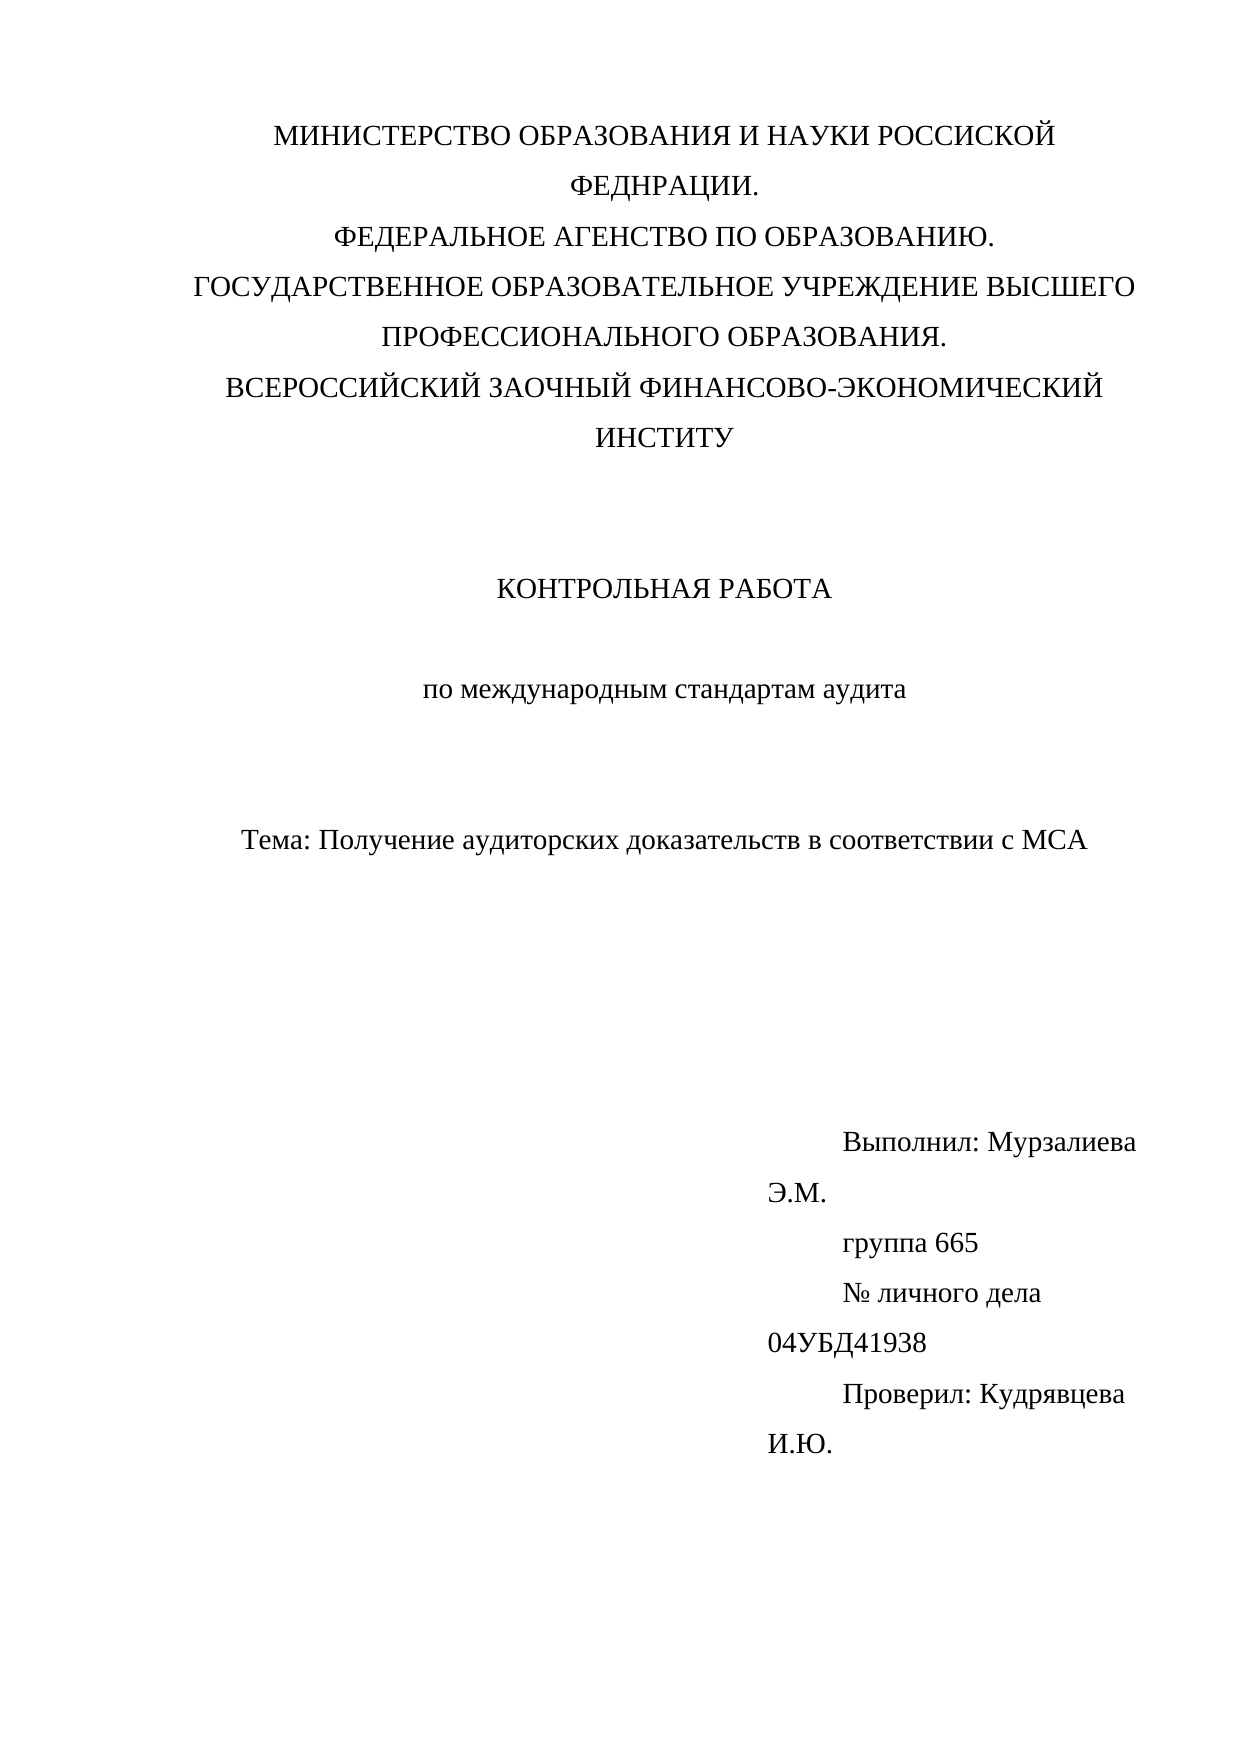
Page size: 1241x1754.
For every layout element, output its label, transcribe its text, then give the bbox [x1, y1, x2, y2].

text по международным стандартам аудита [177, 672, 1152, 705]
text ГОСУДАРСТВЕННОЕ ОБРАЗОВАТЕЛЬНОЕ УЧРЕЖДЕНИЕ ВЫСШЕГО ПРОФЕССИОНАЛЬНОГО ОБРАЗОВАНИЯ. [177, 269, 1152, 353]
text Тема: Получение аудиторских доказательств в соответствии с МСА [177, 822, 1152, 856]
text ФЕДЕРАЛЬНОЕ АГЕНСТВО ПО ОБРАЗОВАНИЮ. [177, 219, 1152, 252]
text Проверил: Кудрявцева И.Ю. [767, 1376, 1152, 1460]
text № личного дела 04УБД41938 [767, 1275, 1152, 1359]
text МИНИСТЕРСТВО ОБРАЗОВАНИЯ И НАУКИ РОССИСКОЙ ФЕДНРАЦИИ. [177, 118, 1152, 202]
text Выполнил: Мурзалиева Э.М. [767, 1124, 1152, 1208]
text группа 665 [767, 1225, 1152, 1258]
text КОНТРОЛЬНАЯ РАБОТА [177, 571, 1152, 604]
text ВСЕРОССИЙСКИЙ ЗАОЧНЫЙ ФИНАНСОВО-ЭКОНОМИЧЕСКИЙ ИНСТИТУ [177, 370, 1152, 453]
